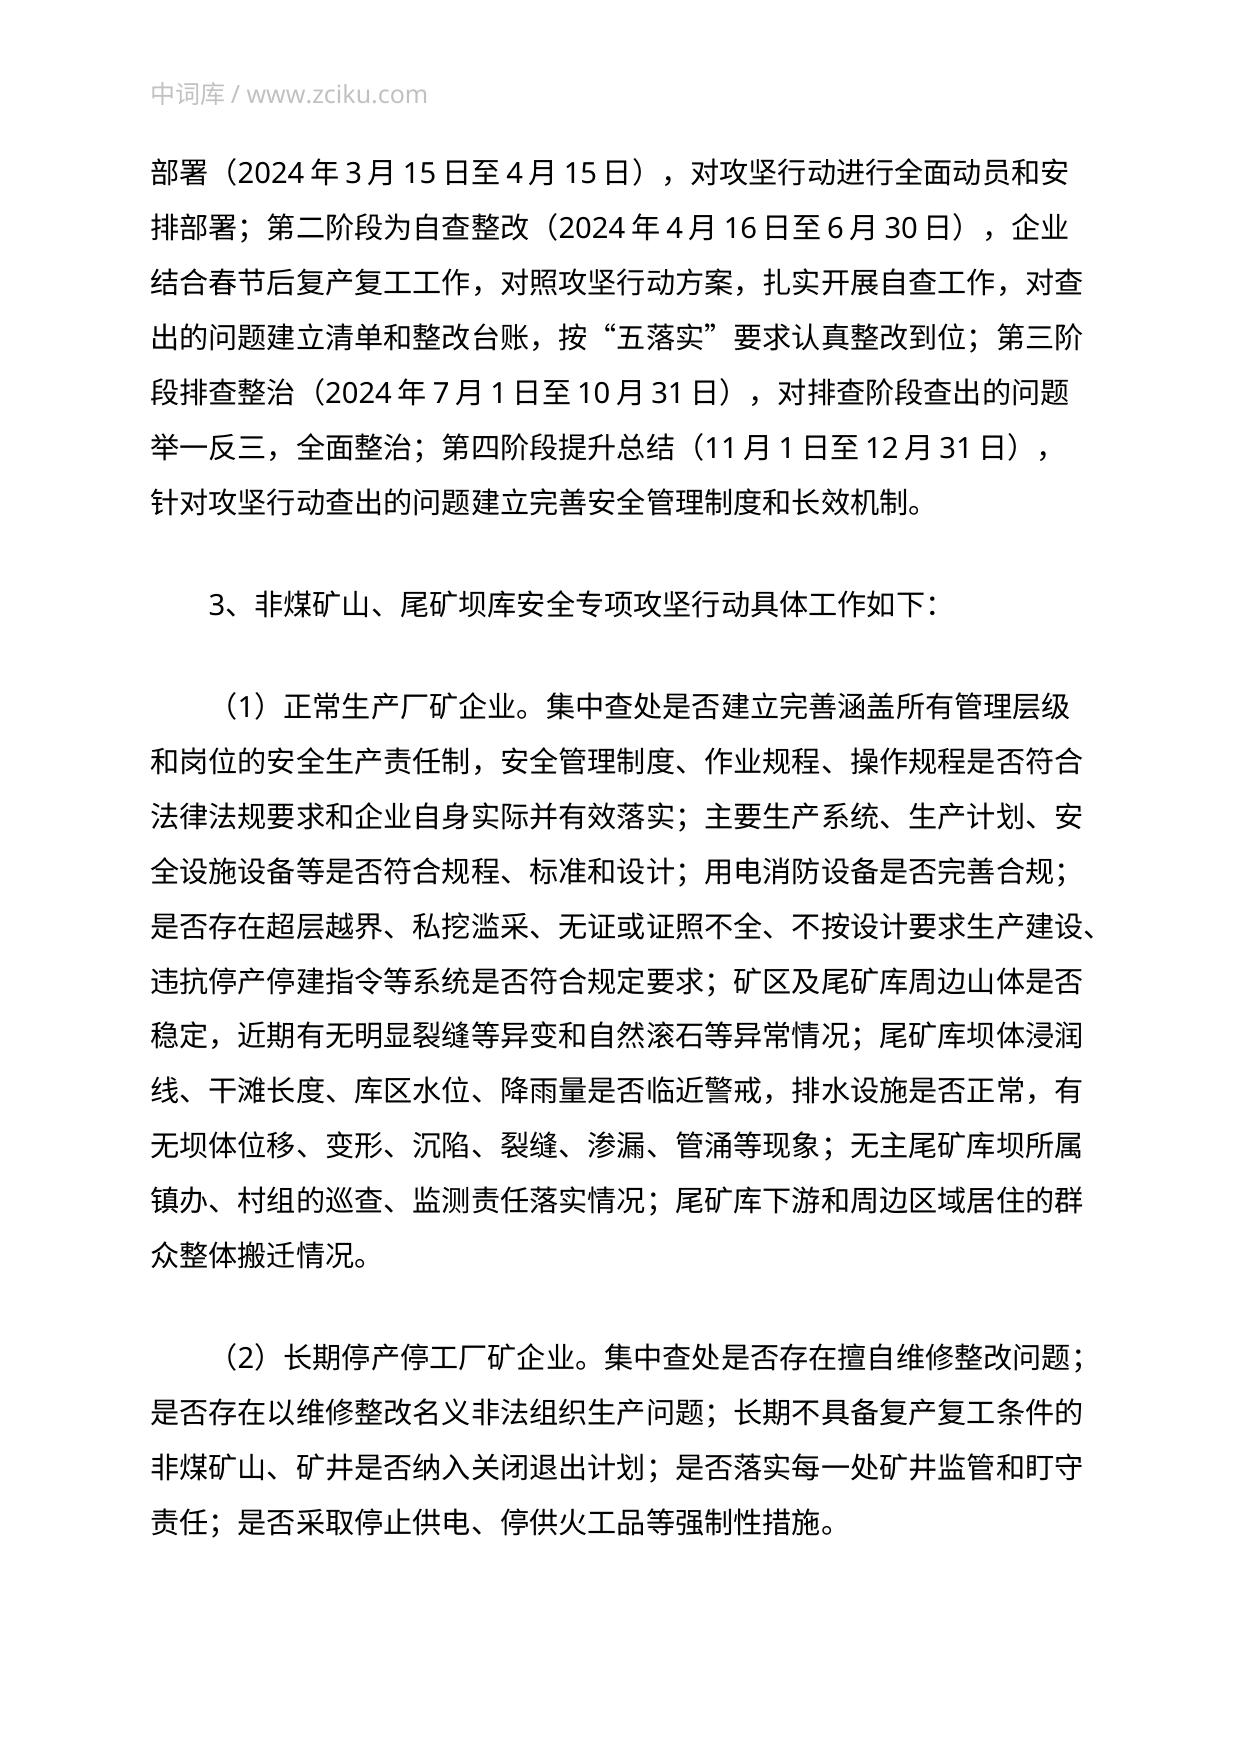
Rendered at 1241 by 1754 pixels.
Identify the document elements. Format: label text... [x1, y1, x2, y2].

text （1）正常生产厂矿企业。集中查处是否建立完善涵盖所有管理层级和岗位的安全生产责任制，安全管理制度、作业规程、操作规程是否符合法律法规要求和企业自身实际并有效落实；主要生产系统、生产计划、安全设施设备等是否符合规程、标准和设计；用电消防设备是否完善合规；是否存在超层越界、私挖滥采、无证或证照不全、不按设计要求生产建设、违抗停产停建指令等系统是否符合规定要求；矿区及尾矿库周边山体是否稳定，近期有无明显裂缝等异变和自然滚石等异常情况；尾矿库坝体浸润线、干滩长度、库区水位、降雨量是否临近警戒，排水设施是否正常，有无坝体位移、变形、沉陷、裂缝、渗漏、管涌等现象；无主尾矿库坝所属镇办、村组的巡查、监测责任落实情况；尾矿库下游和周边区域居住的群众整体搬迁情况。 [150, 683, 1090, 1275]
text （2）长期停产停工厂矿企业。集中查处是否存在擅自维修整改问题；是否存在以维修整改名义非法组织生产问题；长期不具备复产复工条件的非煤矿山、矿井是否纳入关闭退出计划；是否落实每一处矿井监管和盯守责任；是否采取停止供电、停供火工品等强制性措施。 [150, 1334, 1090, 1541]
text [150, 150, 1090, 522]
text 3、非煤矿山、尾矿坝库安全专项攻坚行动具体工作如下： [150, 582, 1090, 624]
